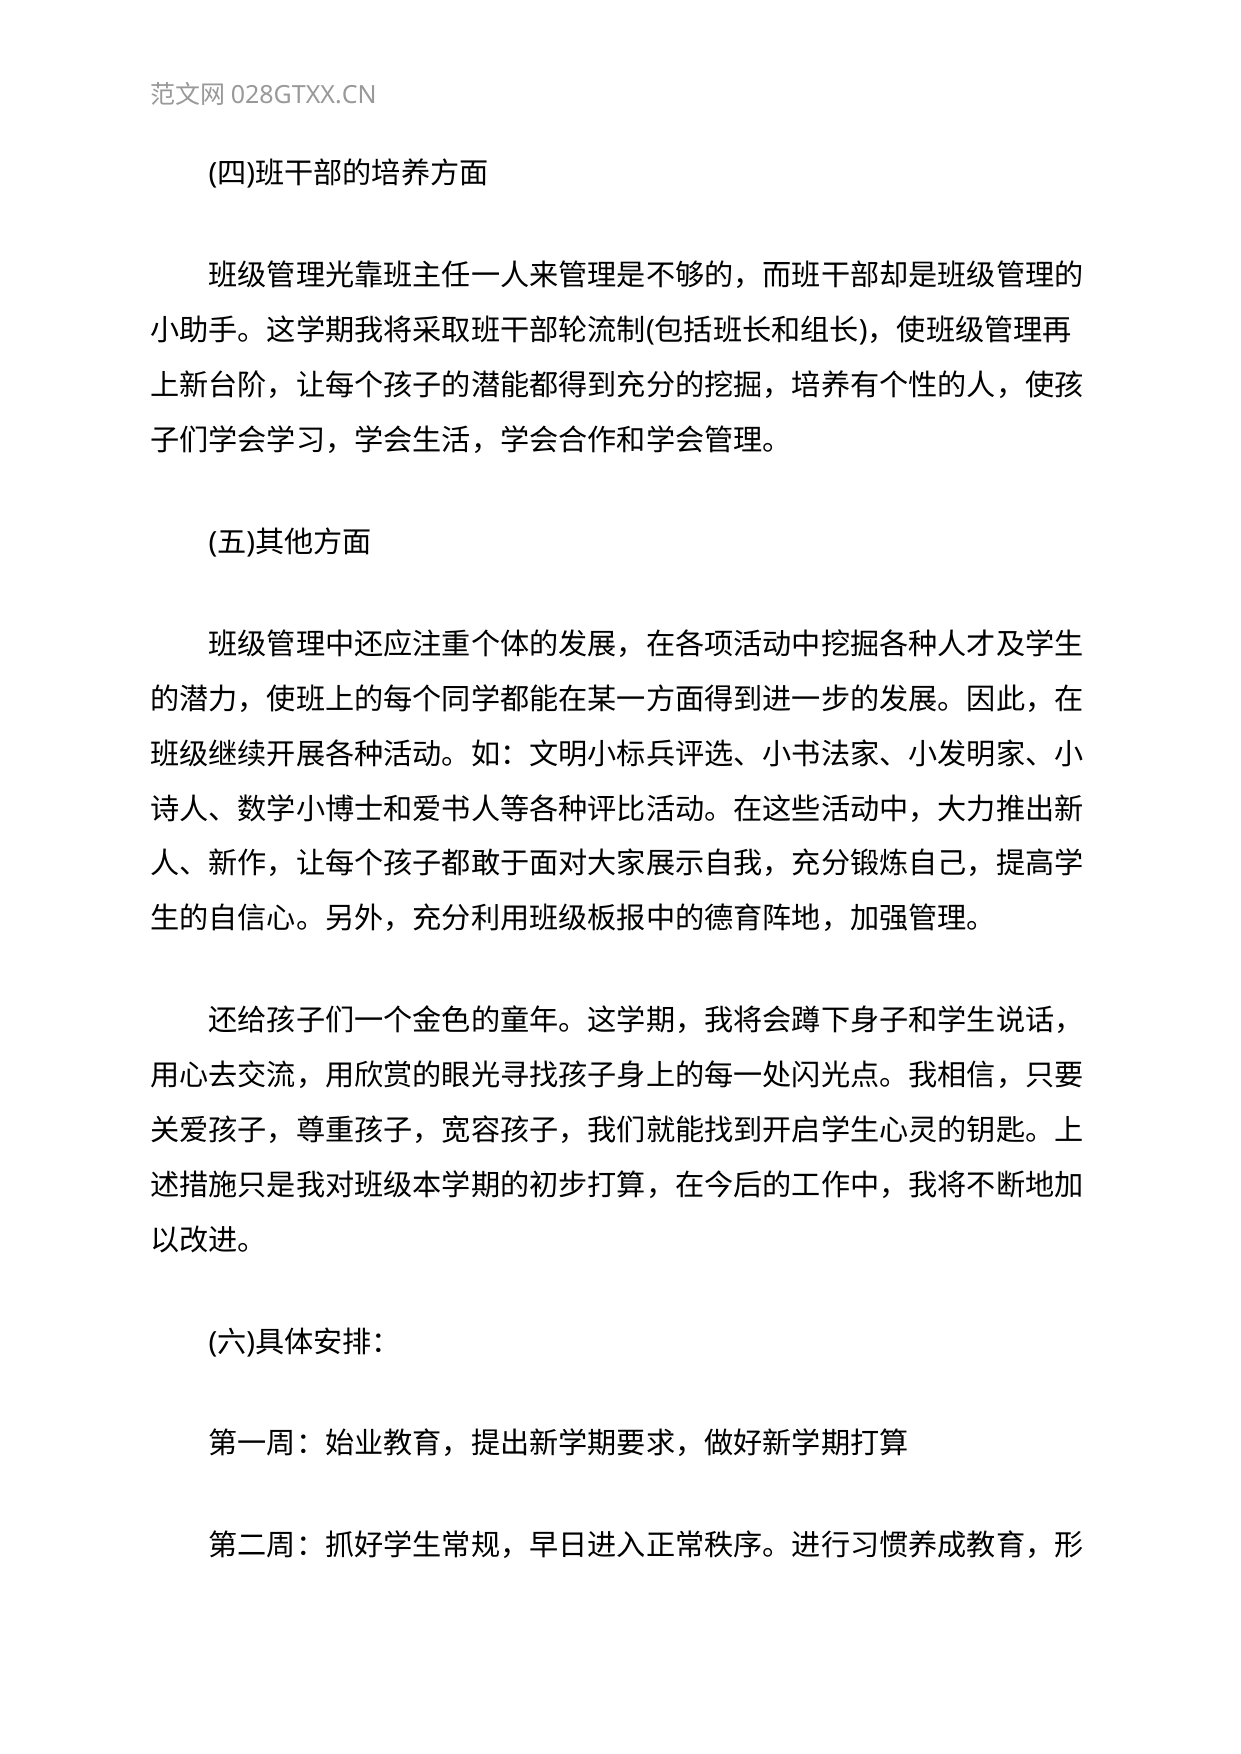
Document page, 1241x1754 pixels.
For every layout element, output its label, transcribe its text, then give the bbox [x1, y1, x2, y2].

text 第一周：始业教育，提出新学期要求，做好新学期打算 [150, 1420, 1090, 1462]
text (五)其他方面 [150, 518, 1090, 561]
text 还给孩子们一个金色的童年。这学期，我将会蹲下身子和学生说话，用心去交流，用欣赏的眼光寻找孩子身上的每一处闪光点。我相信，只要关爱孩子，尊重孩子，宽容孩子，我们就能找到开启学生心灵的钥匙。上述措施只是我对班级本学期的初步打算，在今后的工作中，我将不断地加以改进。 [150, 997, 1090, 1259]
text (四)班干部的培养方面 [150, 150, 1090, 192]
text 班级管理中还应注重个体的发展，在各项活动中挖掘各种人才及学生的潜力，使班上的每个同学都能在某一方面得到进一步的发展。因此，在班级继续开展各种活动。如：文明小标兵评选、小书法家、小发明家、小诗人、数学小博士和爱书人等各种评比活动。在这些活动中，大力推出新人、新作，让每个孩子都敢于面对大家展示自我，充分锻炼自己，提高学生的自信心。另外，充分利用班级板报中的德育阵地，加强管理。 [150, 621, 1090, 937]
text (六)具体安排： [150, 1318, 1090, 1361]
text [150, 1522, 1090, 1564]
text 班级管理光靠班主任一人来管理是不够的，而班干部却是班级管理的小助手。这学期我将采取班干部轮流制(包括班长和组长)，使班级管理再上新台阶，让每个孩子的潜能都得到充分的挖掘，培养有个性的人，使孩子们学会学习，学会生活，学会合作和学会管理。 [150, 252, 1090, 459]
